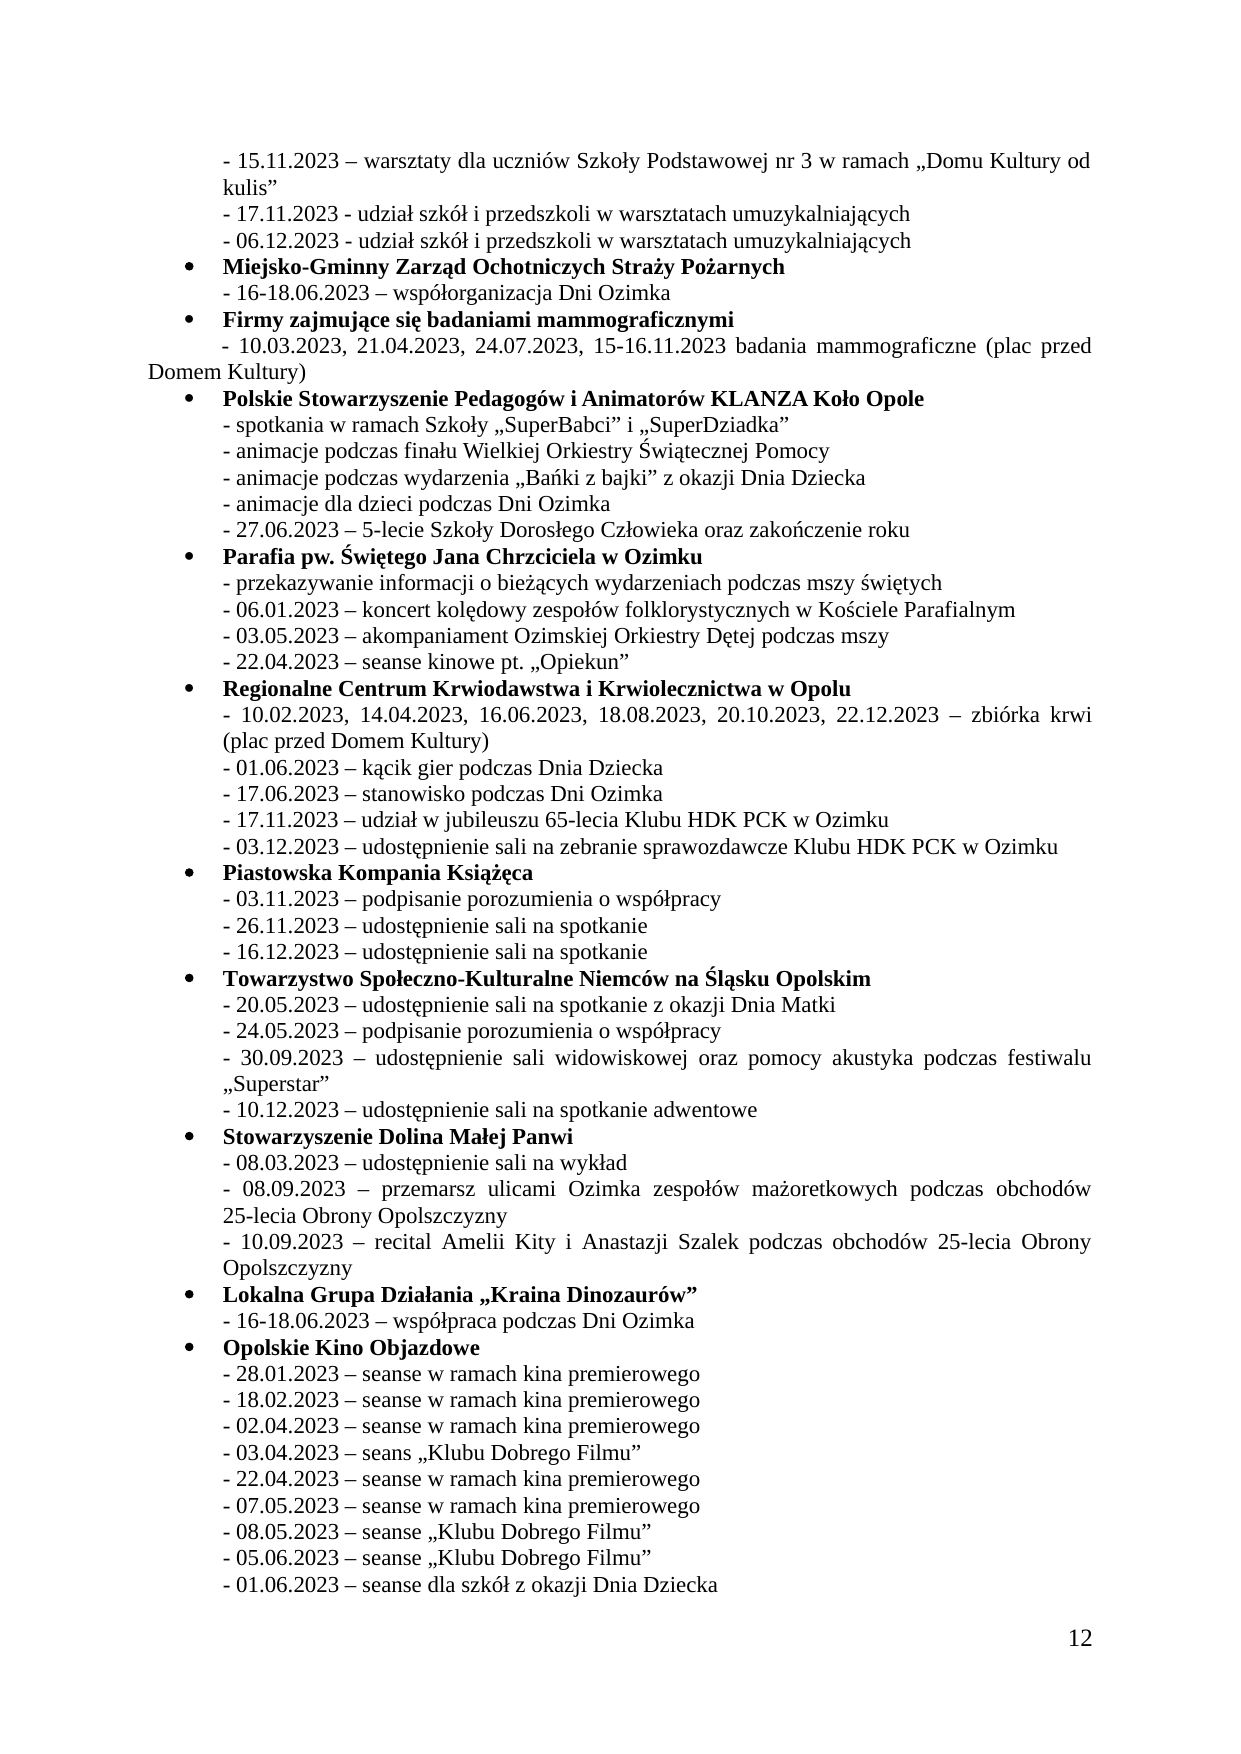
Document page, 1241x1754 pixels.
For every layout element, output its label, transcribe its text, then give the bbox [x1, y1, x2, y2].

list - 02.04.2023 – seanse w ramach kina premierowego [223, 1413, 1093, 1439]
text - spotkania w ramach Szkoły „SuperBabci” i „SuperDziadka” [223, 411, 1093, 437]
list Piastowska Kompania Książęca [185, 859, 1093, 886]
list - 08.09.2023 – przemarsz ulicami Ozimka zespołów mażoretkowych podczas obchodów 25-lecia Obrony Opolszczyzny [223, 1175, 1093, 1228]
list - 22.04.2023 – seanse w ramach kina premierowego [223, 1465, 1093, 1492]
text - 10.12.2023 – udostępnienie sali na spotkanie adwentowe [223, 1096, 1093, 1123]
list Polskie Stowarzyszenie Pedagogów i Animatorów KLANZA Koło Opole [185, 385, 1093, 411]
list Firmy zajmujące się badaniami mammograficznymi [185, 306, 1093, 332]
list Opolskie Kino Objazdowe [185, 1333, 1093, 1360]
list - 20.05.2023 – udostępnienie sali na spotkanie z okazji Dnia Matki [223, 991, 1093, 1017]
list Lokalna Grupa Działania „Kraina Dinozaurów” [185, 1281, 1093, 1307]
list - 03.04.2023 – seans „Klubu Dobrego Filmu” [223, 1439, 1093, 1465]
text - 06.01.2023 – koncert kolędowy zespołów folklorystycznych w Kościele Parafialnym [223, 596, 1093, 622]
text - 27.06.2023 – 5-lecie Szkoły Dorosłego Człowieka oraz zakończenie roku [223, 517, 1093, 543]
list Stowarzyszenie Dolina Małej Panwi [185, 1123, 1093, 1149]
text - animacje podczas finału Wielkiej Orkiestry Świątecznej Pomocy [223, 437, 1093, 464]
list - 07.05.2023 – seanse w ramach kina premierowego [223, 1492, 1093, 1518]
text - 10.03.2023, 21.04.2023, 24.07.2023, 15-16.11.2023 badania mammograficzne (plac przed Domem Kultury) [148, 332, 1093, 385]
text - 06.12.2023 - udział szkół i przedszkoli w warsztatach umuzykalniających [223, 227, 1093, 253]
text - 01.06.2023 – kącik gier podczas Dnia Dziecka [223, 754, 1093, 780]
text - 30.09.2023 – udostępnienie sali widowiskowej oraz pomocy akustyka podczas festiwalu „Superstar” [223, 1044, 1093, 1096]
list - 26.11.2023 – udostępnienie sali na spotkanie [223, 912, 1093, 938]
list Regionalne Centrum Krwiodawstwa i Krwiolecznictwa w Opolu [185, 675, 1093, 701]
list Towarzystwo Społeczno-Kulturalne Niemców na Śląsku Opolskim [185, 964, 1093, 991]
text - animacje dla dzieci podczas Dni Ozimka [223, 490, 1093, 517]
list Parafia pw. Świętego Jana Chrzciciela w Ozimku [185, 543, 1093, 569]
list - 16.12.2023 – udostępnienie sali na spotkanie [223, 938, 1093, 964]
text - 03.05.2023 – akompaniament Ozimskiej Orkiestry Dętej podczas mszy [223, 622, 1093, 648]
text - 17.06.2023 – stanowisko podczas Dni Ozimka [223, 780, 1093, 806]
text - 15.11.2023 – warsztaty dla uczniów Szkoły Podstawowej nr 3 w ramach „Domu Kultury od kulis” [223, 148, 1093, 200]
list - 08.03.2023 – udostępnienie sali na wykład [223, 1149, 1093, 1175]
list - 08.05.2023 – seanse „Klubu Dobrego Filmu” [223, 1518, 1093, 1544]
text - 22.04.2023 – seanse kinowe pt. „Opiekun” [223, 648, 1093, 675]
list - 24.05.2023 – podpisanie porozumienia o współpracy [223, 1017, 1093, 1044]
list Miejsko-Gminny Zarząd Ochotniczych Straży Pożarnych [185, 253, 1093, 279]
list - 05.06.2023 – seanse „Klubu Dobrego Filmu” [223, 1544, 1093, 1571]
list - 18.02.2023 – seanse w ramach kina premierowego [223, 1386, 1093, 1413]
text - animacje podczas wydarzenia „Bańki z bajki” z okazji Dnia Dziecka [223, 464, 1093, 490]
text - 17.11.2023 - udział szkół i przedszkoli w warsztatach umuzykalniających [223, 200, 1093, 227]
list - 03.11.2023 – podpisanie porozumienia o współpracy [223, 886, 1093, 912]
text - 03.12.2023 – udostępnienie sali na zebranie sprawozdawcze Klubu HDK PCK w Ozimku [223, 833, 1093, 859]
text - przekazywanie informacji o bieżących wydarzeniach podczas mszy świętych [223, 569, 1093, 596]
list - 10.09.2023 – recital Amelii Kity i Anastazji Szalek podczas obchodów 25-lecia Obrony Opolszczyzny [223, 1228, 1093, 1281]
text - 16-18.06.2023 – współorganizacja Dni Ozimka [223, 279, 1093, 306]
list - 28.01.2023 – seanse w ramach kina premierowego [223, 1360, 1093, 1386]
text - 10.02.2023, 14.04.2023, 16.06.2023, 18.08.2023, 20.10.2023, 22.12.2023 – zbiórka krwi (plac przed Domem Kultury) [223, 701, 1093, 754]
list - 16-18.06.2023 – współpraca podczas Dni Ozimka [223, 1307, 1093, 1333]
text - 17.11.2023 – udział w jubileuszu 65-lecia Klubu HDK PCK w Ozimku [223, 806, 1093, 833]
list - 01.06.2023 – seanse dla szkół z okazji Dnia Dziecka [223, 1571, 1093, 1597]
